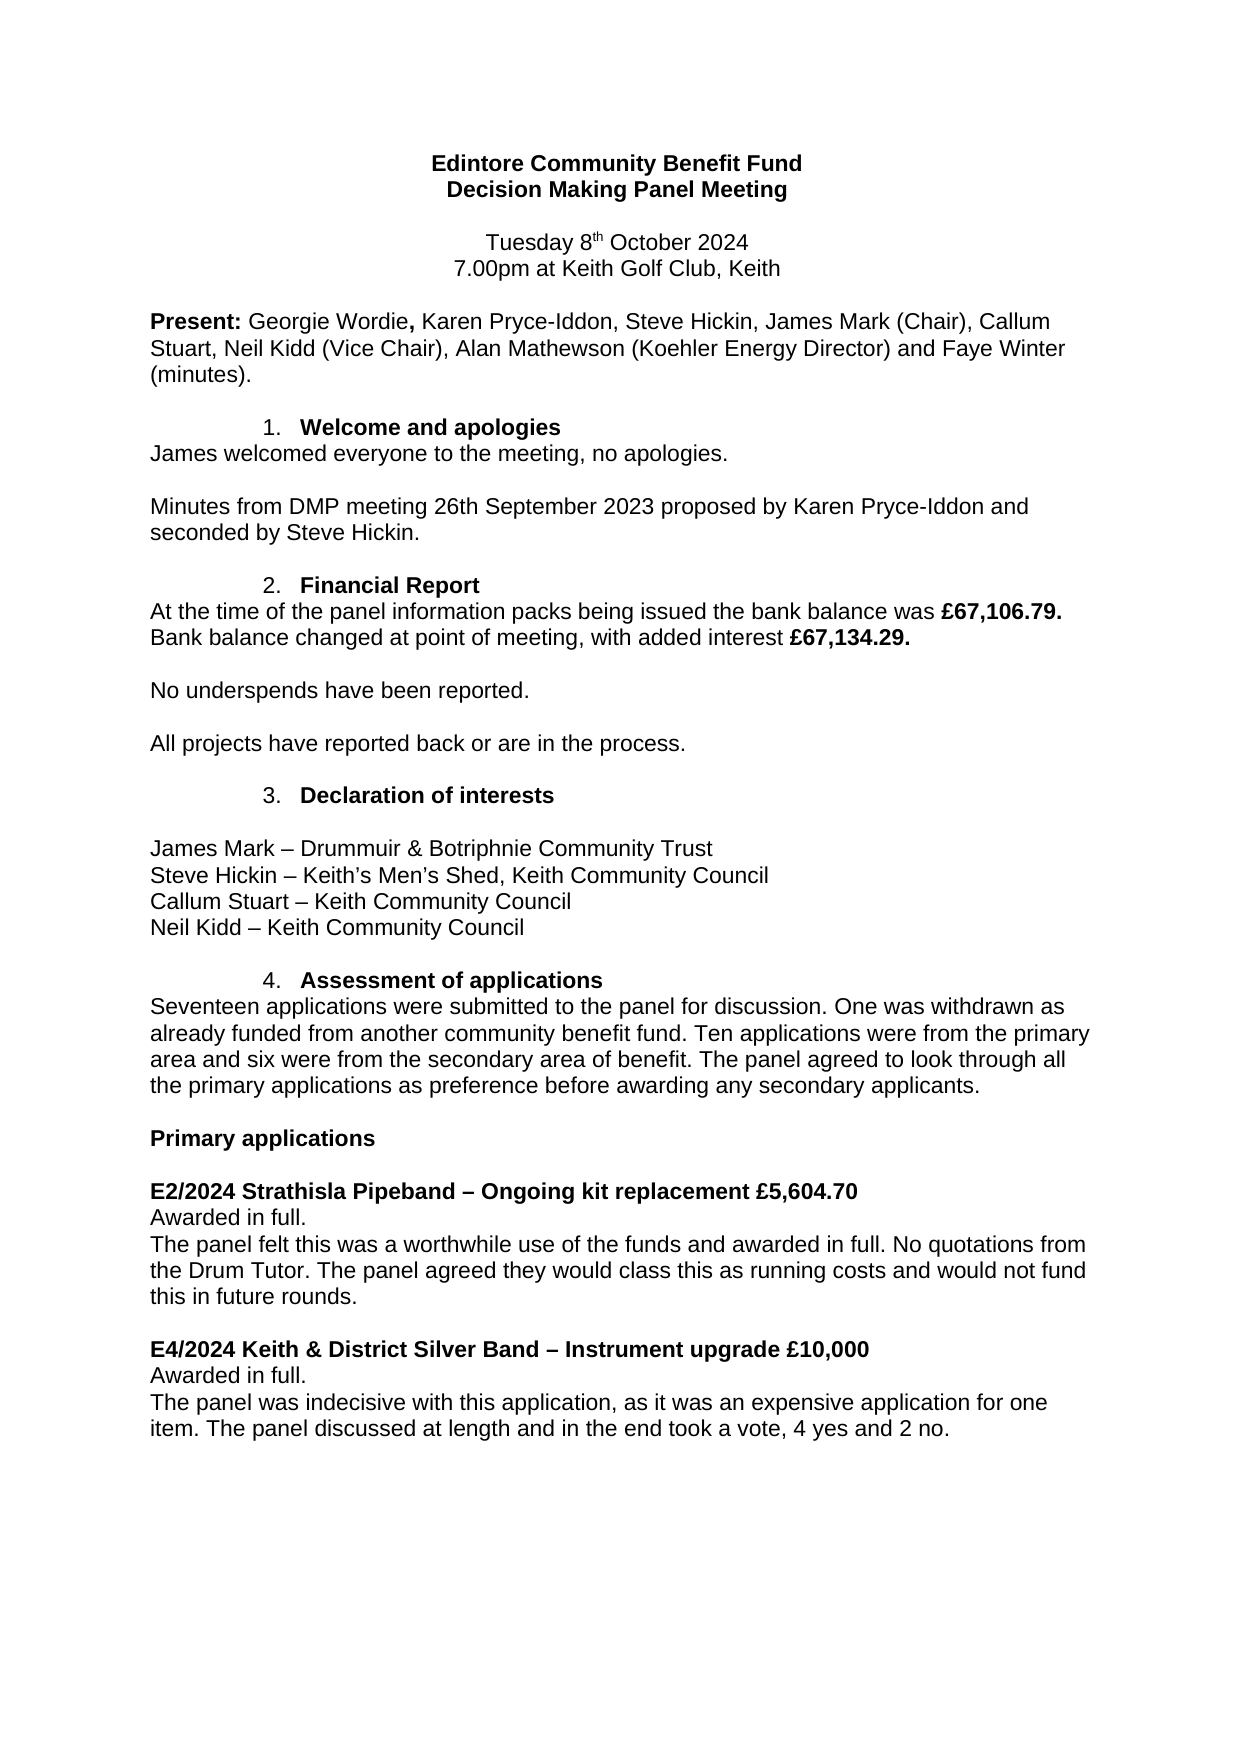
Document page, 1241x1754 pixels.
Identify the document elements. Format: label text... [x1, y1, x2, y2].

text James Mark – Drummuir & Botriphnie Community Trust [150, 835, 1090, 862]
text Primary applications [150, 1125, 1090, 1151]
text Awarded in full. [150, 1204, 1090, 1231]
list Declaration of interests [262, 782, 1090, 809]
text Edintore Community Benefit Fund [150, 150, 1090, 176]
text E2/2024 Strathisla Pipeband – Ongoing kit replacement £5,604.70 [150, 1178, 1090, 1204]
text 7.00pm at Keith Golf Club, Keith [150, 255, 1090, 282]
text The panel was indecisive with this application, as it was an expensive application for one item. The panel discussed at length and in the end took a vote, 4 yes and 2 no. [150, 1389, 1090, 1441]
list Welcome and apologies [262, 413, 1090, 440]
text Tuesday 8th October 2024 [150, 229, 1090, 255]
list Assessment of applications [262, 967, 1090, 993]
text At the time of the panel information packs being issued the bank balance was £67,106.79. Bank balance changed at point of meeting, with added interest £67,134.29. [150, 598, 1090, 651]
text Callum Stuart – Keith Community Council [150, 888, 1090, 914]
text All projects have reported back or are in the process. [150, 730, 1090, 756]
text Minutes from DMP meeting 26th September 2023 proposed by Karen Pryce-Iddon and seconded by Steve Hickin. [150, 493, 1090, 545]
text Awarded in full. [150, 1362, 1090, 1389]
text Steve Hickin – Keith’s Men’s Shed, Keith Community Council [150, 862, 1090, 888]
text Present: Georgie Wordie, Karen Pryce-Iddon, Steve Hickin, James Mark (Chair), Callum Stuart, Neil Kidd (Vice Chair), Alan Mathewson (Koehler Energy Director) and Faye Winter (minutes). [150, 308, 1090, 387]
list Financial Report [262, 572, 1090, 598]
text E4/2024 Keith & District Silver Band – Instrument upgrade £10,000 [150, 1336, 1090, 1362]
text Neil Kidd – Keith Community Council [150, 914, 1090, 941]
text The panel felt this was a worthwhile use of the funds and awarded in full. No quotations from the Drum Tutor. The panel agreed they would class this as running costs and would not fund this in future rounds. [150, 1231, 1090, 1309]
text No underspends have been reported. [150, 677, 1090, 703]
text James welcomed everyone to the meeting, no apologies. [150, 440, 1090, 466]
text Decision Making Panel Meeting [150, 176, 1090, 203]
text Seventeen applications were submitted to the panel for discussion. One was withdrawn as already funded from another community benefit fund. Ten applications were from the primary area and six were from the secondary area of benefit. The panel agreed to look through all the primary applications as preference before awarding any secondary applicants. [150, 993, 1090, 1099]
